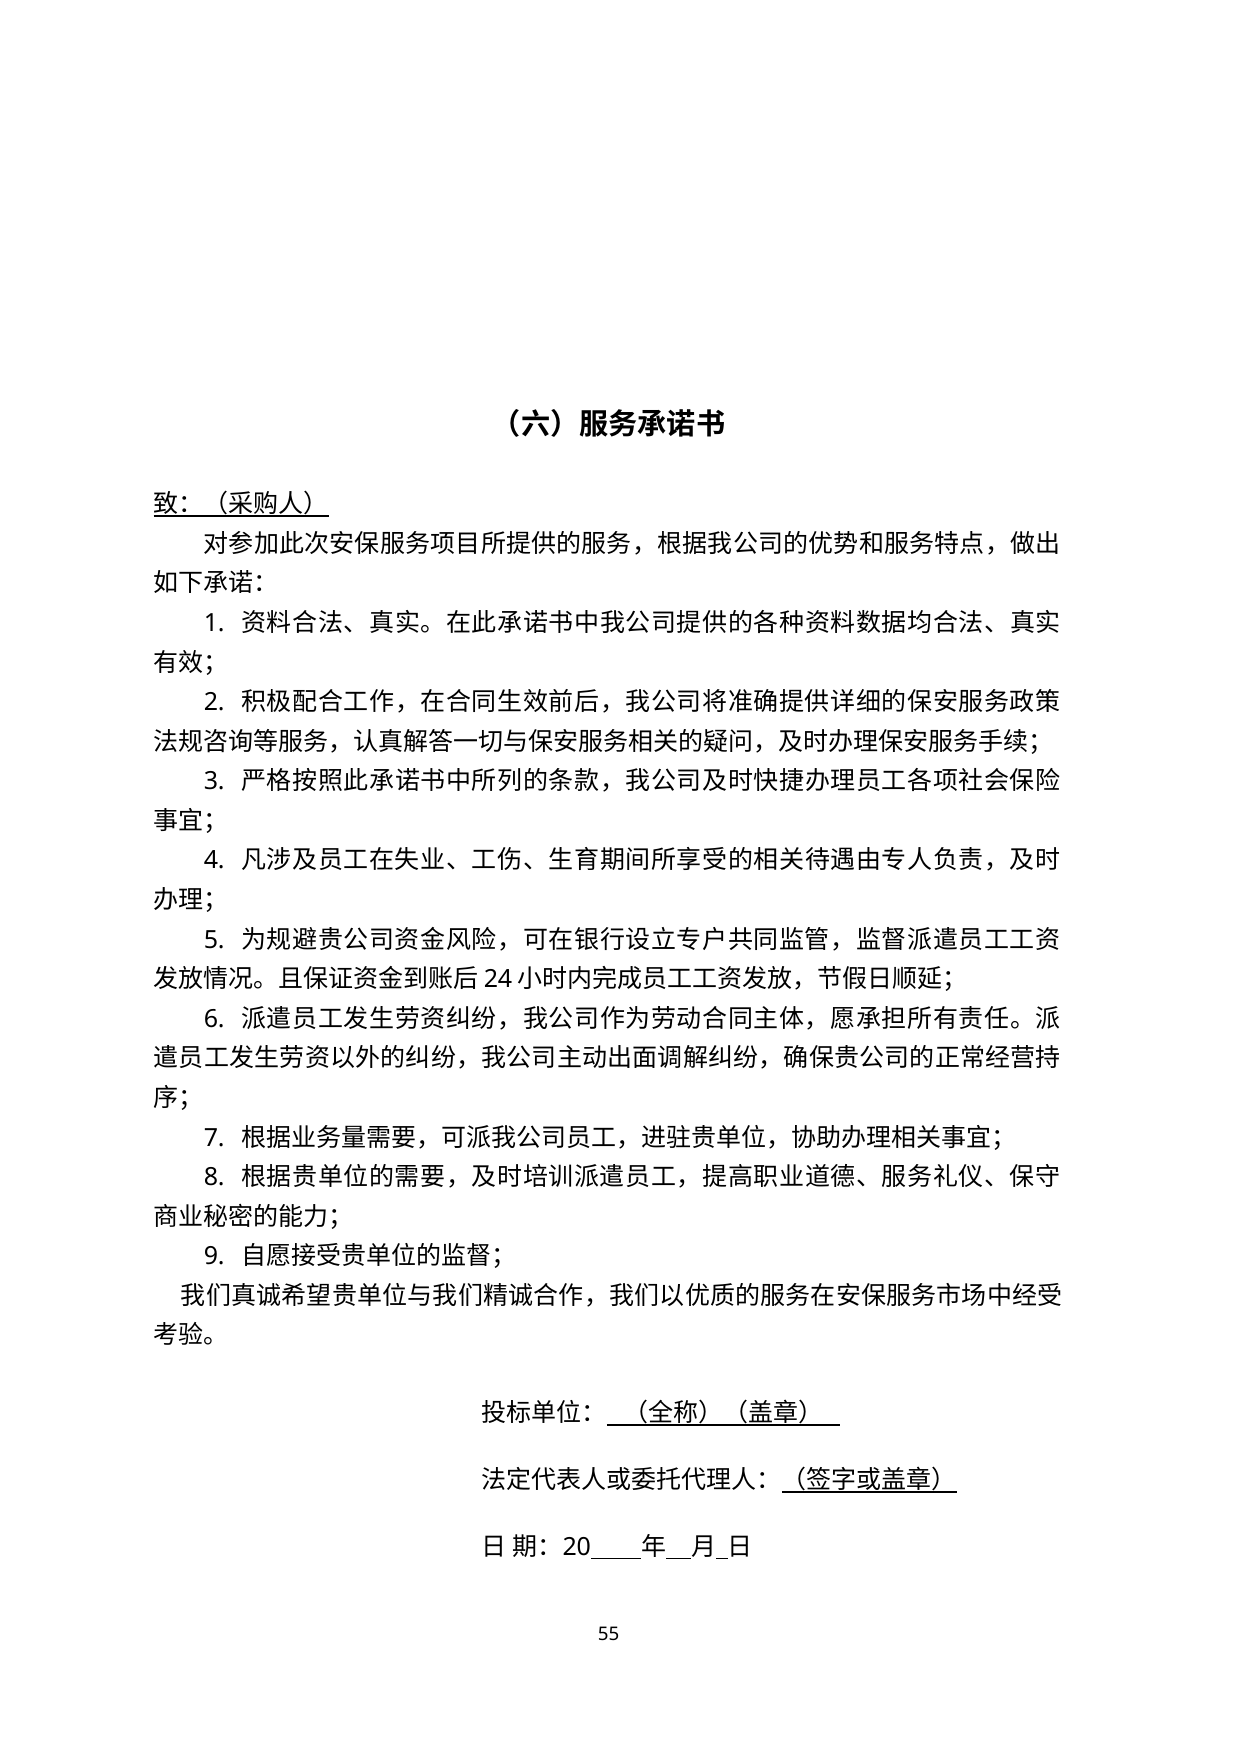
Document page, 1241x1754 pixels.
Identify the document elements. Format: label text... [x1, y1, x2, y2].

list 严格按照此承诺书中所列的条款，我公司及时快捷办理员工各项社会保险事宜； [153, 757, 1063, 837]
text 投标单位： （全称）（盖章） [482, 1393, 1063, 1429]
list 根据业务量需要，可派我公司员工，进驻贵单位，协助办理相关事宜； [153, 1114, 1063, 1153]
list 派遣员工发生劳资纠纷，我公司作为劳动合同主体，愿承担所有责任。派遣员工发生劳资以外的纠纷，我公司主动出面调解纠纷，确保贵公司的正常经营持序； [153, 995, 1063, 1114]
text 法定代表人或委托代理人：（签字或盖章） [482, 1460, 1063, 1496]
list 自愿接受贵单位的监督； [153, 1232, 1063, 1272]
text （六）服务承诺书 [153, 388, 1063, 446]
text 日 期：20 年 月 日 [482, 1527, 1063, 1563]
text 我们真诚希望贵单位与我们精诚合作，我们以优质的服务在安保服务市场中经受考验。 [153, 1272, 1063, 1351]
list 凡涉及员工在失业、工伤、生育期间所享受的相关待遇由专人负责，及时办理； [153, 837, 1063, 916]
text 对参加此次安保服务项目所提供的服务，根据我公司的优势和服务特点，做出如下承诺： [153, 520, 1063, 599]
list 资料合法、真实。在此承诺书中我公司提供的各种资料数据均合法、真实有效； [153, 599, 1063, 678]
text 致：（采购人） [153, 480, 1063, 520]
list 积极配合工作，在合同生效前后，我公司将准确提供详细的保安服务政策法规咨询等服务，认真解答一切与保安服务相关的疑问，及时办理保安服务手续； [153, 678, 1063, 757]
list 为规避贵公司资金风险，可在银行设立专户共同监管，监督派遣员工工资发放情况。且保证资金到账后24小时内完成员工工资发放，节假日顺延； [153, 916, 1063, 995]
list 根据贵单位的需要，及时培训派遣员工，提高职业道德、服务礼仪、保守商业秘密的能力； [153, 1153, 1063, 1232]
